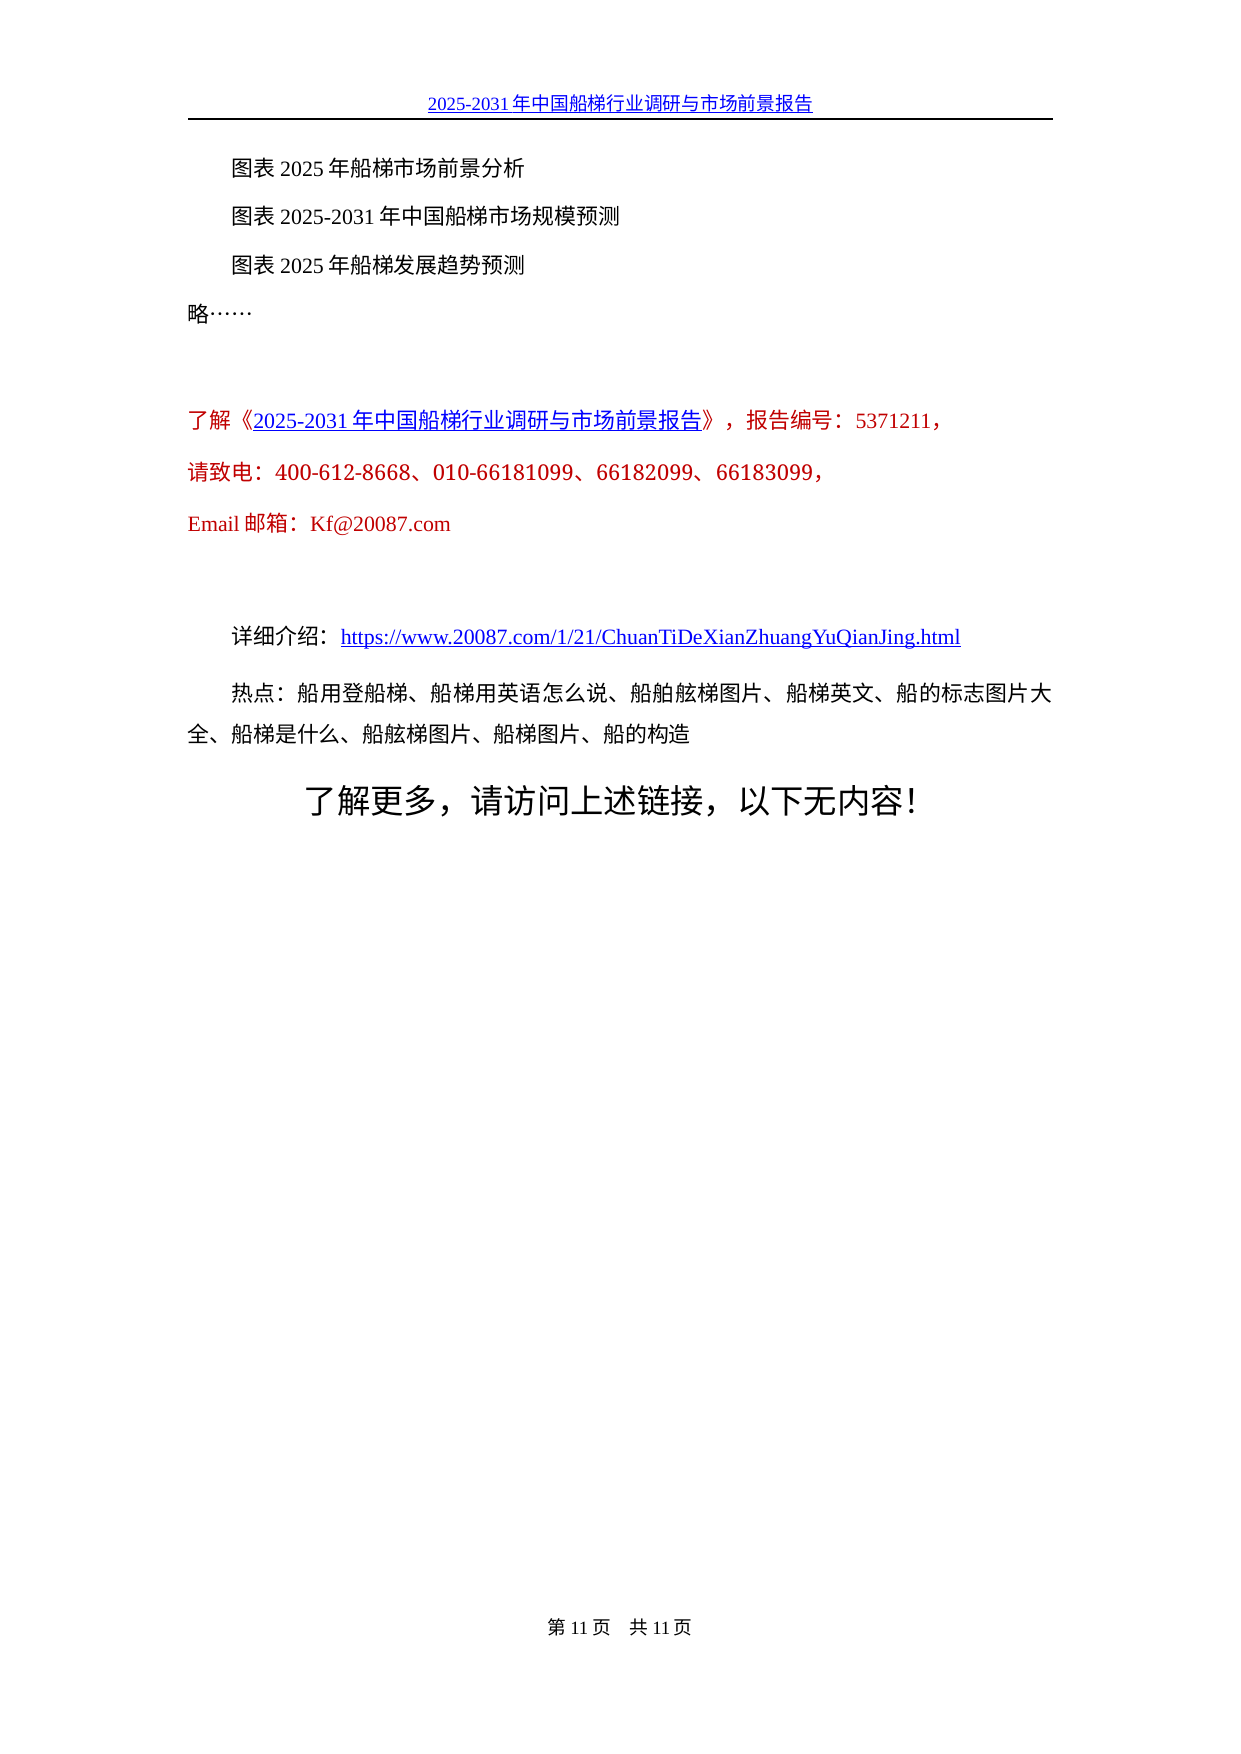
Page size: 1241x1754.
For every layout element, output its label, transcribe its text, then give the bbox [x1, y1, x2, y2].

text 请致电：400-612-8668、010-66181099、66182099、66183099， [187, 454, 1053, 487]
text Email邮箱：Kf@20087.com [187, 506, 1053, 538]
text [187, 150, 1053, 329]
text 详细介绍：https://www.20087.com/1/21/ChuanTiDeXianZhuangYuQianJing.html [187, 619, 1053, 651]
title 了解更多，请访问上述链接，以下无内容！ [187, 766, 1053, 831]
text 热点：船用登船梯、船梯用英语怎么说、船舶舷梯图片、船梯英文、船的标志图片大全、船梯是什么、船舷梯图片、船梯图片、船的构造 [187, 676, 1053, 749]
text 了解《2025-2031年中国船梯行业调研与市场前景报告》，报告编号：5371211， [187, 403, 1053, 435]
